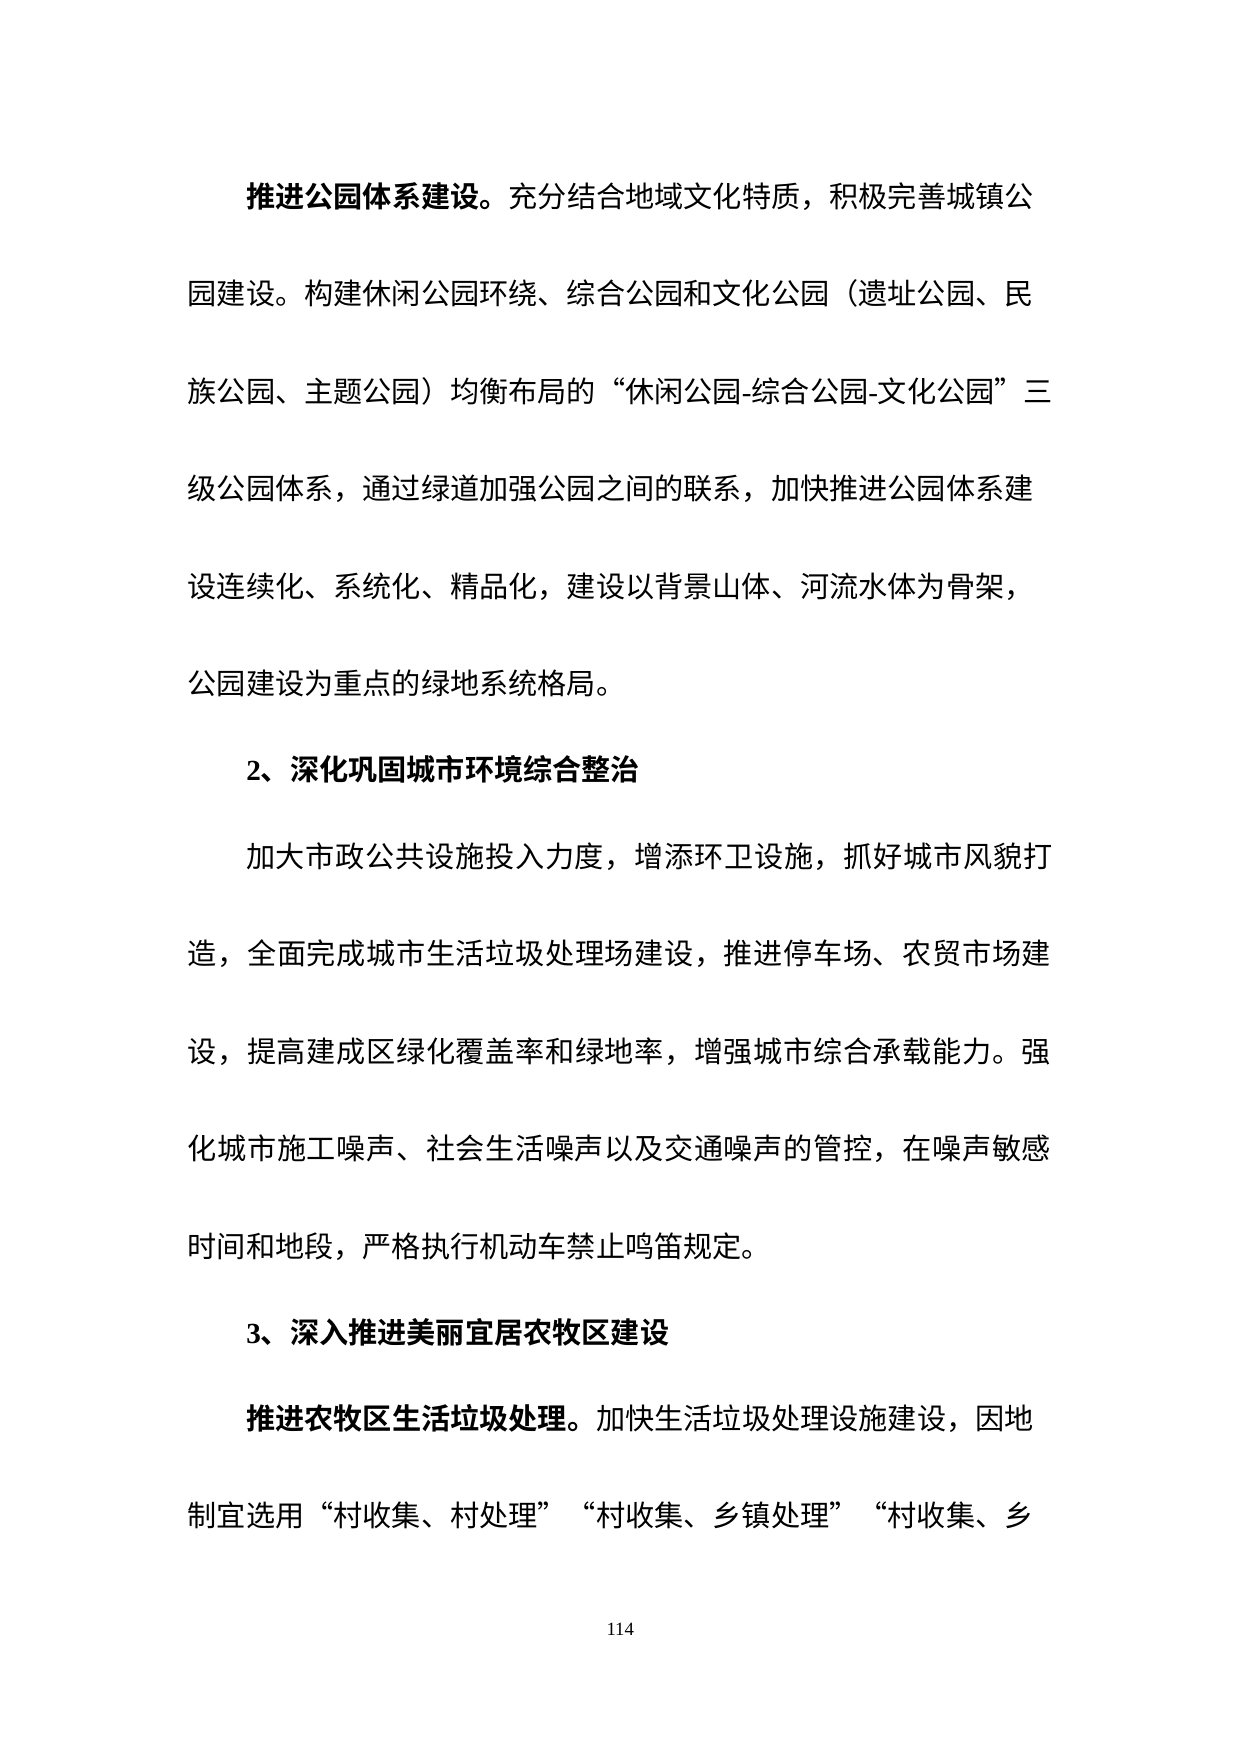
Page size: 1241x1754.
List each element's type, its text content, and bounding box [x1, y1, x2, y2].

text 加大市政公共设施投入力度，增添环卫设施，抓好城市风貌打造，全面完成城市生活垃圾处理场建设，推进停车场、农贸市场建设，提高建成区绿化覆盖率和绿地率，增强城市综合承载能力。强化城市施工噪声、社会生活噪声以及交通噪声的管控，在噪声敏感时间和地段，严格执行机动车禁止鸣笛规定。 [187, 822, 1053, 1277]
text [187, 1384, 1053, 1547]
subtitle 2、深化巩固城市环境综合整治 [187, 736, 1053, 801]
subtitle 3、深入推进美丽宜居农牧区建设 [187, 1298, 1053, 1363]
text 推进公园体系建设。充分结合地域文化特质，积极完善城镇公园建设。构建休闲公园环绕、综合公园和文化公园（遗址公园、民族公园、主题公园）均衡布局的“休闲公园-综合公园-文化公园”三级公园体系，通过绿道加强公园之间的联系，加快推进公园体系建设连续化、系统化、精品化，建设以背景山体、河流水体为骨架，公园建设为重点的绿地系统格局。 [187, 162, 1053, 714]
